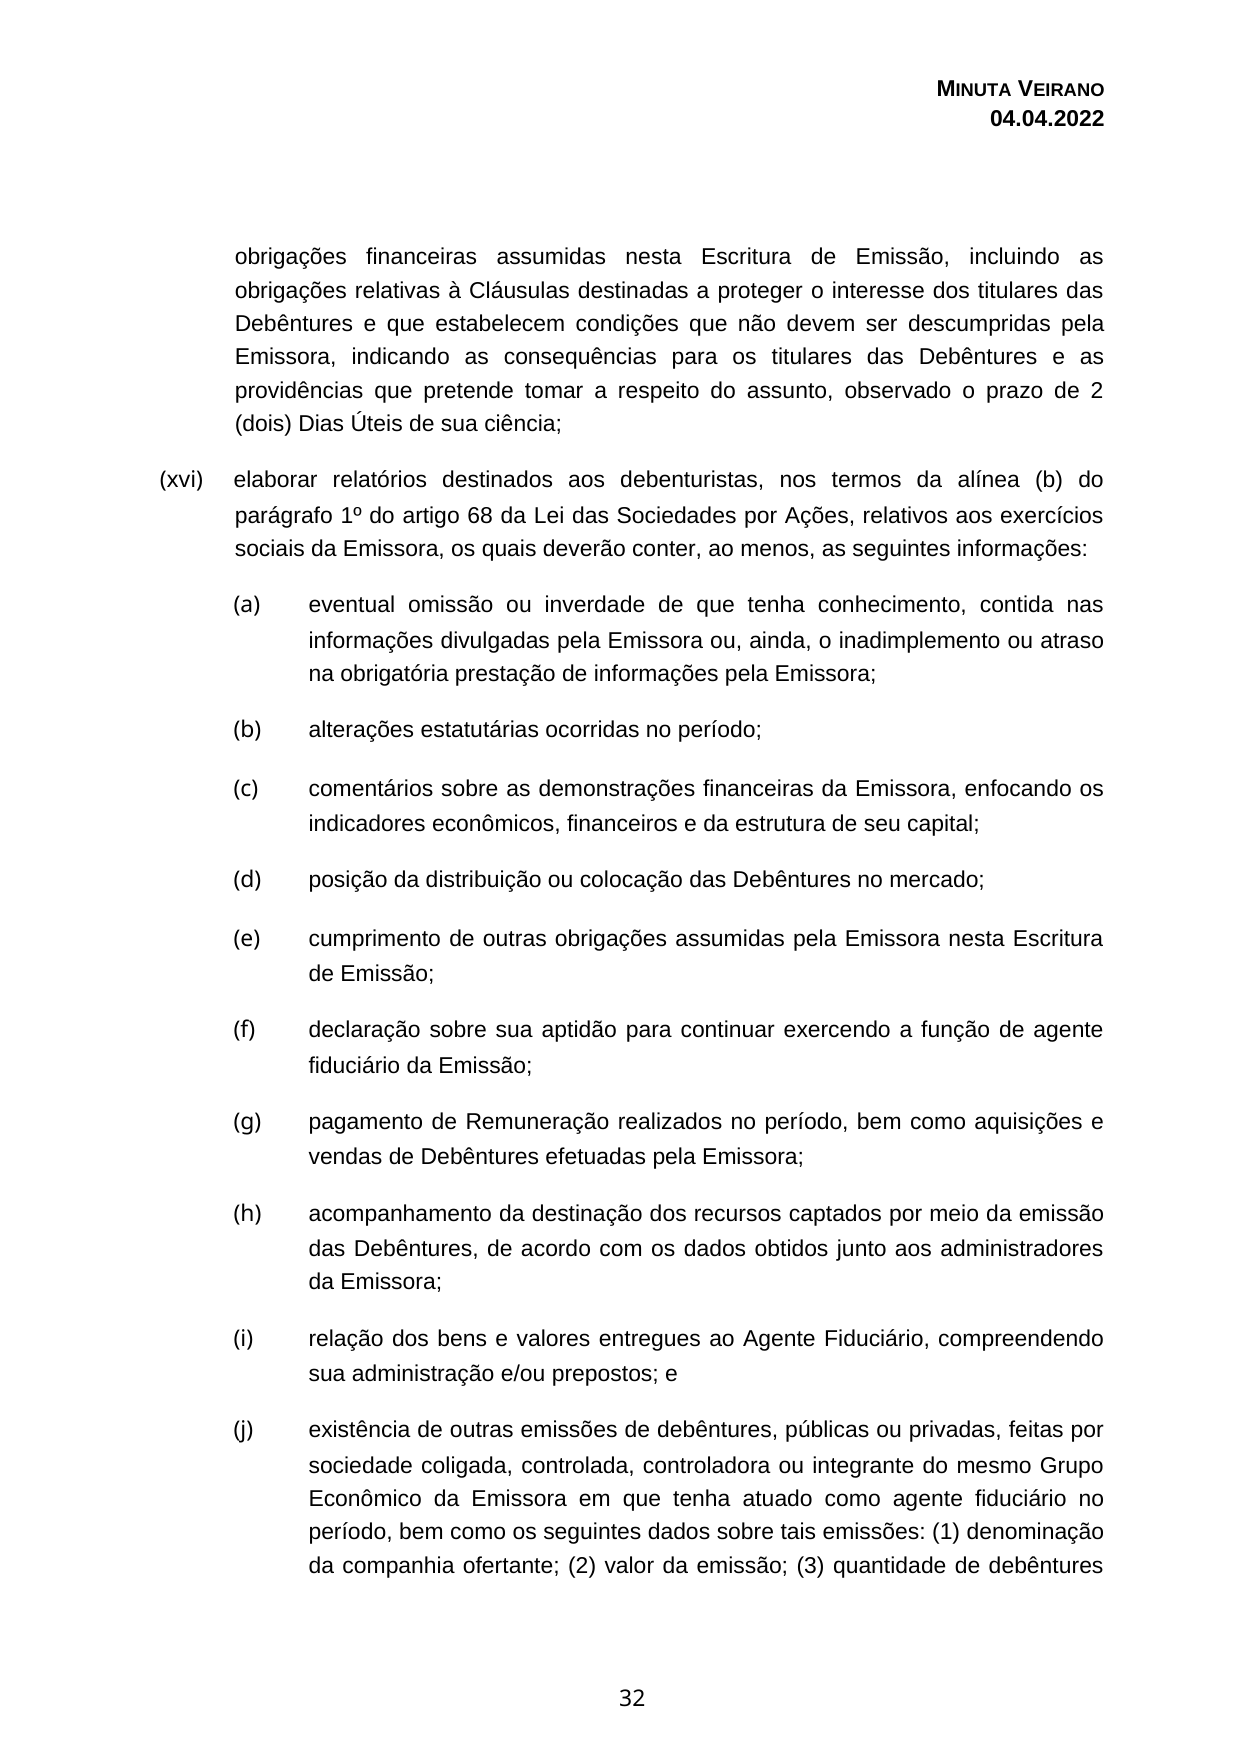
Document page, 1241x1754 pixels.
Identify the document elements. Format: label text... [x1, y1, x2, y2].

list posição da distribuição ou colocação das Debêntures no mercado; [233, 861, 1104, 894]
list alterações estatutárias ocorridas no período; [233, 711, 1104, 744]
list pagamento de Remuneração realizados no período, bem como aquisições e vendas de Debêntures efetuadas pela Emissora; [233, 1103, 1104, 1169]
list relação dos bens e valores entregues ao Agente Fiduciário, compreendendo sua administração e/ou prepostos; e [233, 1319, 1104, 1386]
list elaborar relatórios destinados aos debenturistas, nos termos da alínea (b) do parágrafo 1º do artigo 68 da Lei das Sociedades por Ações, relativos aos exercícios sociais da Emissora, os quais deverão conter, ao menos, as seguintes informações: [159, 461, 1104, 561]
list cumprimento de outras obrigações assumidas pela Emissora nesta Escritura de Emissão; [233, 919, 1104, 986]
list acompanhamento da destinação dos recursos captados por meio da emissão das Debêntures, de acordo com os dados obtidos junto aos administradores da Emissora; [233, 1194, 1104, 1294]
list comentários sobre as demonstrações financeiras da Emissora, enfocando os indicadores econômicos, financeiros e da estrutura de seu capital; [233, 769, 1104, 836]
list declaração sobre sua aptidão para continuar exercendo a função de agente fiduciário da Emissão; [233, 1011, 1104, 1078]
list eventual omissão ou inverdade de que tenha conhecimento, contida nas informações divulgadas pela Emissora ou, ainda, o inadimplemento ou atraso na obrigatória prestação de informações pela Emissora; [233, 586, 1104, 686]
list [233, 1411, 1104, 1578]
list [159, 236, 1104, 436]
